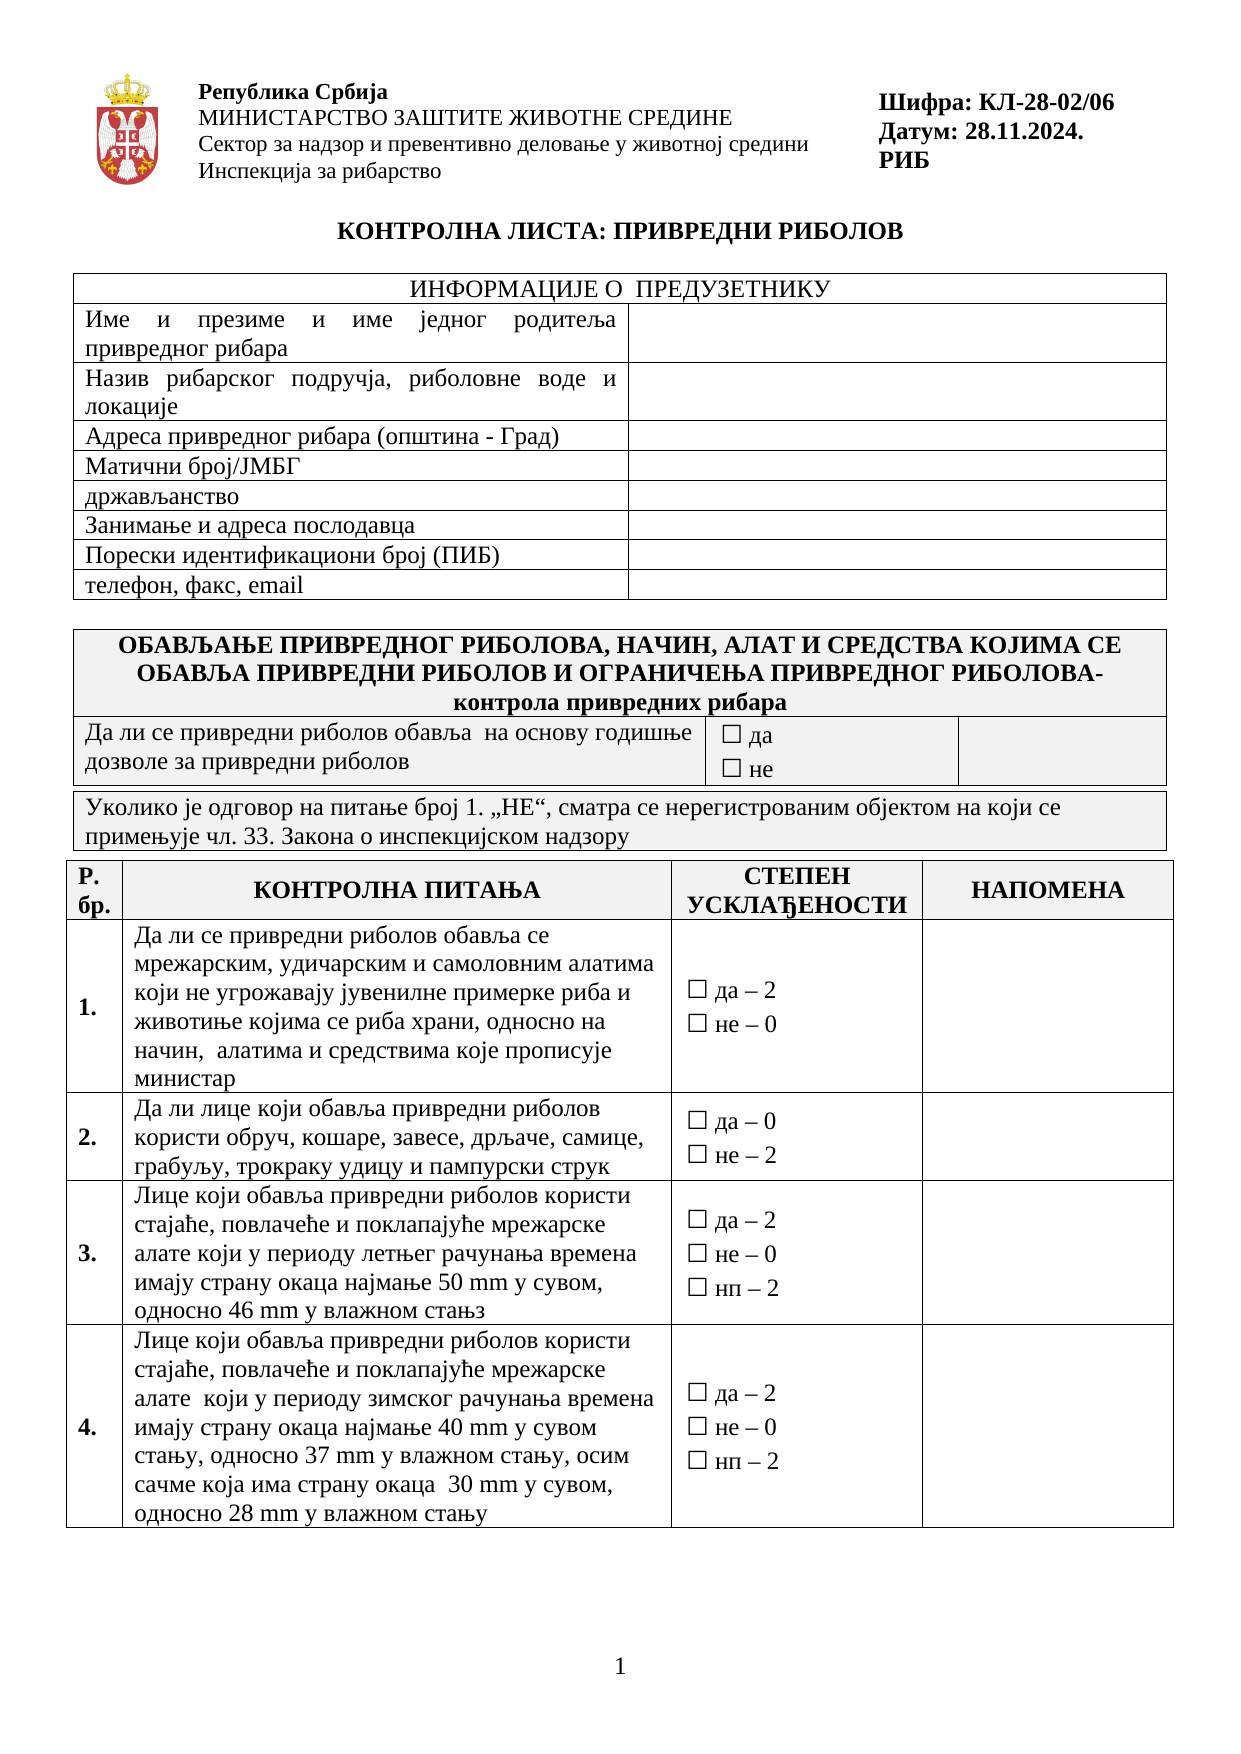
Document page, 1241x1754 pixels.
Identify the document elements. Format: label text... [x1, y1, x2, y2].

table_cell Занимање и адреса послодавца [74, 511, 628, 539]
table_header НАПОМЕНА [923, 861, 1173, 919]
table_cell [629, 511, 1166, 539]
table_cell [959, 717, 1166, 785]
table_cell телефон, факс, email [74, 570, 628, 599]
table_cell [923, 1325, 1173, 1527]
table_cell Да ли се привредни риболов обавља се мрежарским, удичарским и самоловним алатима који не угрожавају јувенилне примерке риба и животиње којима се риба храни, односно на начин, алатима и средствима које прописује министар [123, 920, 671, 1092]
table_cell Адреса привредног рибара (општина - Град) [74, 421, 628, 450]
table_cell Назив рибарског подручја, риболовне воде и локације [74, 363, 628, 420]
table_cell Да ли се привредни риболов обавља на основу годишње дозволе за привредни риболов [74, 717, 705, 785]
table_cell да – 2 не – 0 нп – 2 [672, 1181, 922, 1324]
table_cell Лице који обавља привредни риболов користи стајаће, повлачеће и поклапајуће мрежарске алате који у периоду зимског рачунања времена имају страну окаца најмање 40 mm у сувом стању, односно 37 mm у влажном стању, осим сачме која има страну окаца 30 mm у сувом, односно 28 mm у влажном стању [123, 1325, 671, 1527]
table_cell [629, 570, 1166, 599]
table_cell Да ли лице који обавља привредни риболов користи обруч, кошаре, завесе, дрљаче, самице, грабуљу, трокраку удицу и пампурски струк [123, 1093, 671, 1179]
table_header ОБАВЉАЊЕ ПРИВРЕДНОГ РИБОЛОВА, НАЧИН, АЛАТ И СРЕДСТВА КОЈИМА СЕ ОБАВЉА ПРИВРЕДНИ РИБОЛОВ И ОГРАНИЧЕЊА ПРИВРЕДНОГ РИБОЛОВА-контрола привредних рибара [74, 630, 1166, 716]
table_cell [923, 1181, 1173, 1324]
table_cell [629, 540, 1166, 569]
table_cell [629, 421, 1166, 450]
table_cell држављанство [74, 481, 628, 509]
table_cell Лице који обавља привредни риболов користи стајаће, повлачеће и поклапајуће мрежарске алате који у периоду летњег рачунања времена имају страну окаца најмање 50 mm у сувом, односно 46 mm у влажном стањз [123, 1181, 671, 1324]
table_cell [629, 363, 1166, 420]
table_cell да – 0 нe – 2 [672, 1093, 922, 1179]
table_cell [67, 1325, 122, 1527]
table_cell Порески идентификациони број (ПИБ) [74, 540, 628, 569]
table_cell [629, 481, 1166, 509]
text КОНТРОЛНА ЛИСТА: ПРИВРЕДНИ РИБОЛОВ [148, 216, 1093, 244]
table_header Р. бр. [67, 861, 122, 919]
table_cell [923, 920, 1173, 1092]
table_cell [67, 920, 122, 1092]
table_cell да – 2 нe – 0 [672, 920, 922, 1092]
table_cell Име и презиме и име једног родитеља привредног рибара [74, 304, 628, 362]
table_cell Матични број/ЈМБГ [74, 451, 628, 480]
table_cell [67, 1181, 122, 1324]
table_header Уколико је одговор на питање број 1. „НЕ“, сматра се нерегистрованим објектом на који се примењује чл. 33. Закона о инспекцијском надзору [74, 792, 1166, 849]
table_header СТЕПЕН УСКЛАЂЕНОСТИ [672, 861, 922, 919]
table_cell [67, 1093, 122, 1179]
table_cell да – 2 не – 0 нп – 2 [672, 1325, 922, 1527]
table_header ИНФОРМАЦИЈЕ О ПРЕДУЗЕТНИКУ [74, 274, 1166, 303]
table_cell [629, 304, 1166, 362]
table_cell [629, 451, 1166, 480]
table_cell да нe [706, 717, 958, 785]
table_cell [923, 1093, 1173, 1179]
picture [95, 73, 160, 186]
table_header КОНТРОЛНА ПИТАЊА [123, 861, 671, 919]
